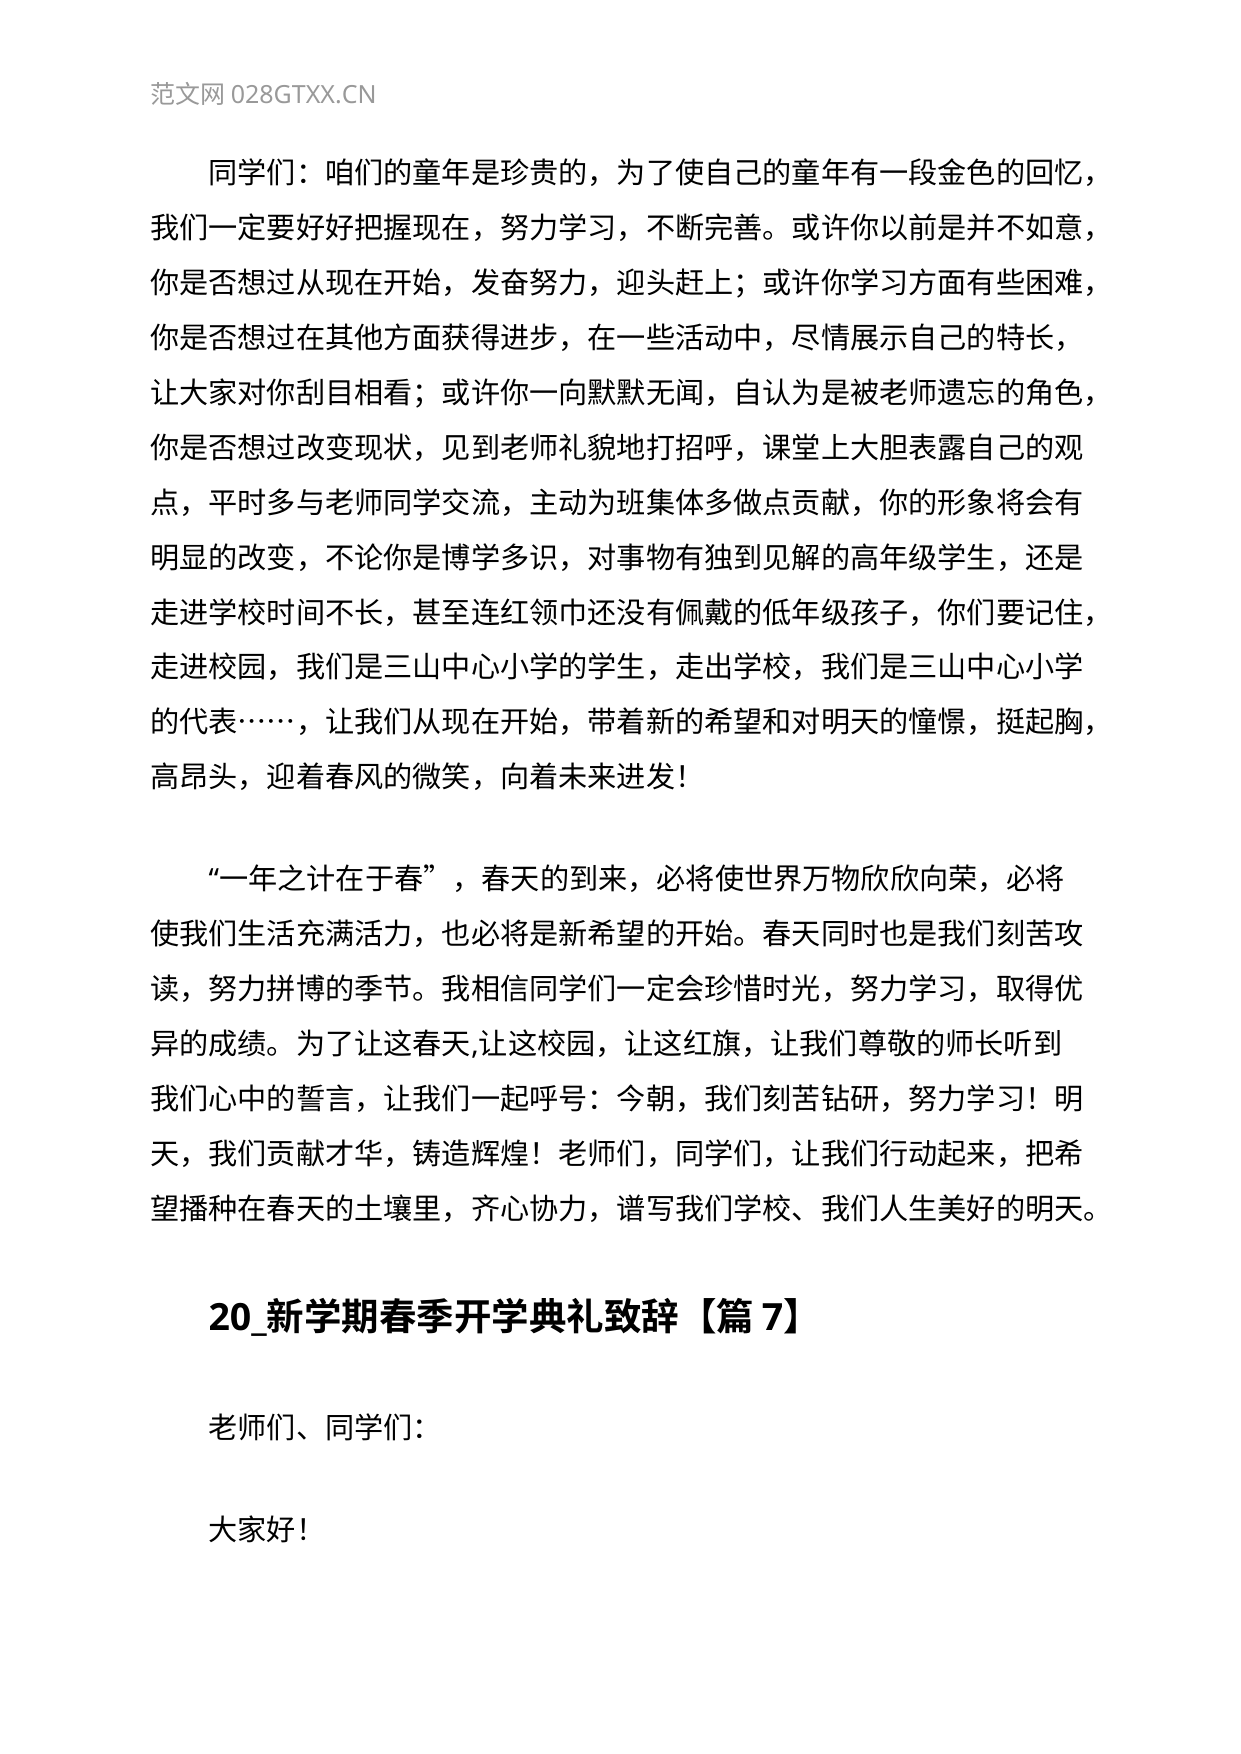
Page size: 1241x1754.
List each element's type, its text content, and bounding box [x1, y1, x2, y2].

text 老师们、同学们： [150, 1404, 1090, 1447]
text 同学们：咱们的童年是珍贵的，为了使自己的童年有一段金色的回忆，我们一定要好好把握现在，努力学习，不断完善。或许你以前是并不如意，你是否想过从现在开始，发奋努力，迎头赶上；或许你学习方面有些困难，你是否想过在其他方面获得进步，在一些活动中，尽情展示自己的特长，让大家对你刮目相看；或许你一向默默无闻，自认为是被老师遗忘的角色，你是否想过改变现状，见到老师礼貌地打招呼，课堂上大胆表露自己的观点，平时多与老师同学交流，主动为班集体多做点贡献，你的形象将会有明显的改变，不论你是博学多识，对事物有独到见解的高年级学生，还是走进学校时间不长，甚至连红领巾还没有佩戴的低年级孩子，你们要记住，走进校园，我们是三山中心小学的学生，走出学校，我们是三山中心小学的代表……，让我们从现在开始，带着新的希望和对明天的憧憬，挺起胸，高昂头，迎着春风的微笑，向着未来进发！ [150, 150, 1090, 796]
text 20_新学期春季开学典礼致辞【篇7】 [150, 1287, 1090, 1341]
text 大家好！ [150, 1506, 1090, 1549]
text “一年之计在于春”，春天的到来，必将使世界万物欣欣向荣，必将使我们生活充满活力，也必将是新希望的开始。春天同时也是我们刻苦攻读，努力拼博的季节。我相信同学们一定会珍惜时光，努力学习，取得优异的成绩。为了让这春天,让这校园，让这红旗，让我们尊敬的师长听到我们心中的誓言，让我们一起呼号：今朝，我们刻苦钻研，努力学习！明天，我们贡献才华，铸造辉煌！老师们，同学们，让我们行动起来，把希望播种在春天的土壤里，齐心协力，谱写我们学校、我们人生美好的明天。 [150, 856, 1090, 1227]
